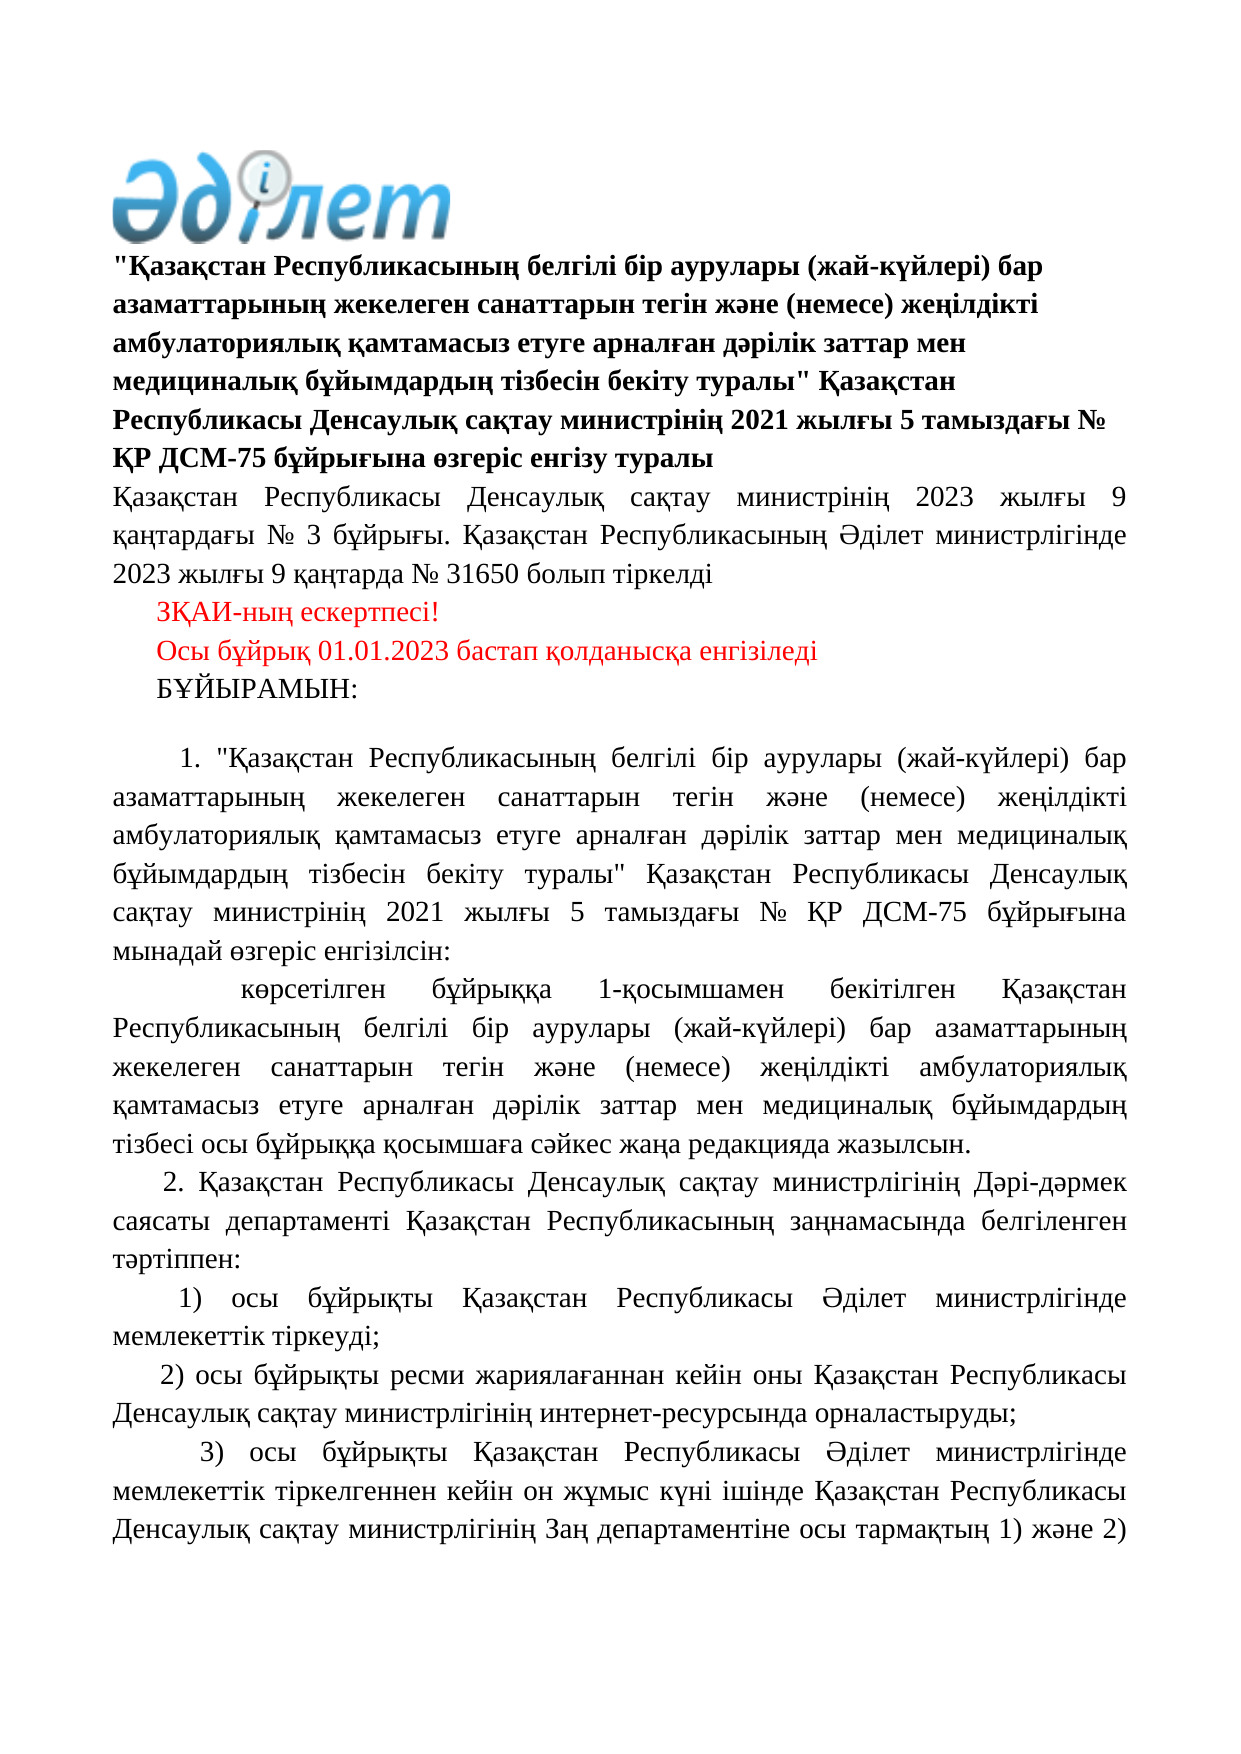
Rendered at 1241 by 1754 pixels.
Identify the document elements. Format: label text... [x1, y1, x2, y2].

text ЗҚАИ-ның ескертпесі! [112, 594, 1128, 628]
text 2. Қазақстан Республикасы Денсаулық сақтау министрлігінің Дәрі-дәрмек саясаты департаменті Қазақстан Республикасының заңнамасында белгіленген тәртіппен: [112, 1164, 1128, 1275]
text Осы бұйрық 01.01.2023 бастап қолданысқа енгізіледі [112, 633, 1128, 667]
text 2) осы бұйрықты ресми жариялағаннан кейін оны Қазақстан Республикасы Денсаулық сақтау министрлігінің интернет-ресурсында орналастыруды; [112, 1357, 1128, 1429]
text БҰЙЫРАМЫН: [112, 672, 1128, 705]
text Қазақстан Республикасы Денсаулық сақтау министрінің 2023 жылғы 9 қаңтардағы № 3 бұйрығы. Қазақстан Республикасының Әділет министрлігінде 2023 жылғы 9 қаңтарда № 31650 болып тіркелді [112, 479, 1128, 589]
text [112, 1434, 1128, 1545]
text көрсетілген бұйрыққа 1-қосымшамен бекітілген Қазақстан Республикасының белгілі бір аурулары (жай-күйлері) бар азаматтарының жекелеген санаттарын тегін және (немесе) жеңілдікті амбулаториялық қамтамасыз етуге арналған дәрілік заттар мен медициналық бұйымдардың тізбесі осы бұйрыққа қосымшаға сәйкес жаңа редакцияда жазылсын. [112, 972, 1128, 1159]
text "Қазақстан Республикасының белгілі бір аурулары (жай-күйлері) бар азаматтарының жекелеген санаттарын тегін және (немесе) жеңілдікті амбулаториялық қамтамасыз етуге арналған дәрілік заттар мен медициналық бұйымдардың тізбесін бекіту туралы" Қазақстан Республикасы Денсаулық сақтау министрінің 2021 жылғы 5 тамыздағы № ҚР ДСМ-75 бұйрығына өзгеріс енгізу туралы [112, 248, 1128, 474]
text 1) осы бұйрықты Қазақстан Республикасы Әділет министрлігінде мемлекеттік тіркеуді; [112, 1280, 1128, 1352]
text 1. "Қазақстан Республикасының белгілі бір аурулары (жай-күйлері) бар азаматтарының жекелеген санаттарын тегін және (немесе) жеңілдікті амбулаториялық қамтамасыз етуге арналған дәрілік заттар мен медициналық бұйымдардың тізбесін бекіту туралы" Қазақстан Республикасы Денсаулық сақтау министрінің 2021 жылғы 5 тамыздағы № ҚР ДСМ-75 бұйрығына мынадай өзгеріс енгізілсін: [112, 740, 1128, 967]
picture [112, 150, 451, 244]
